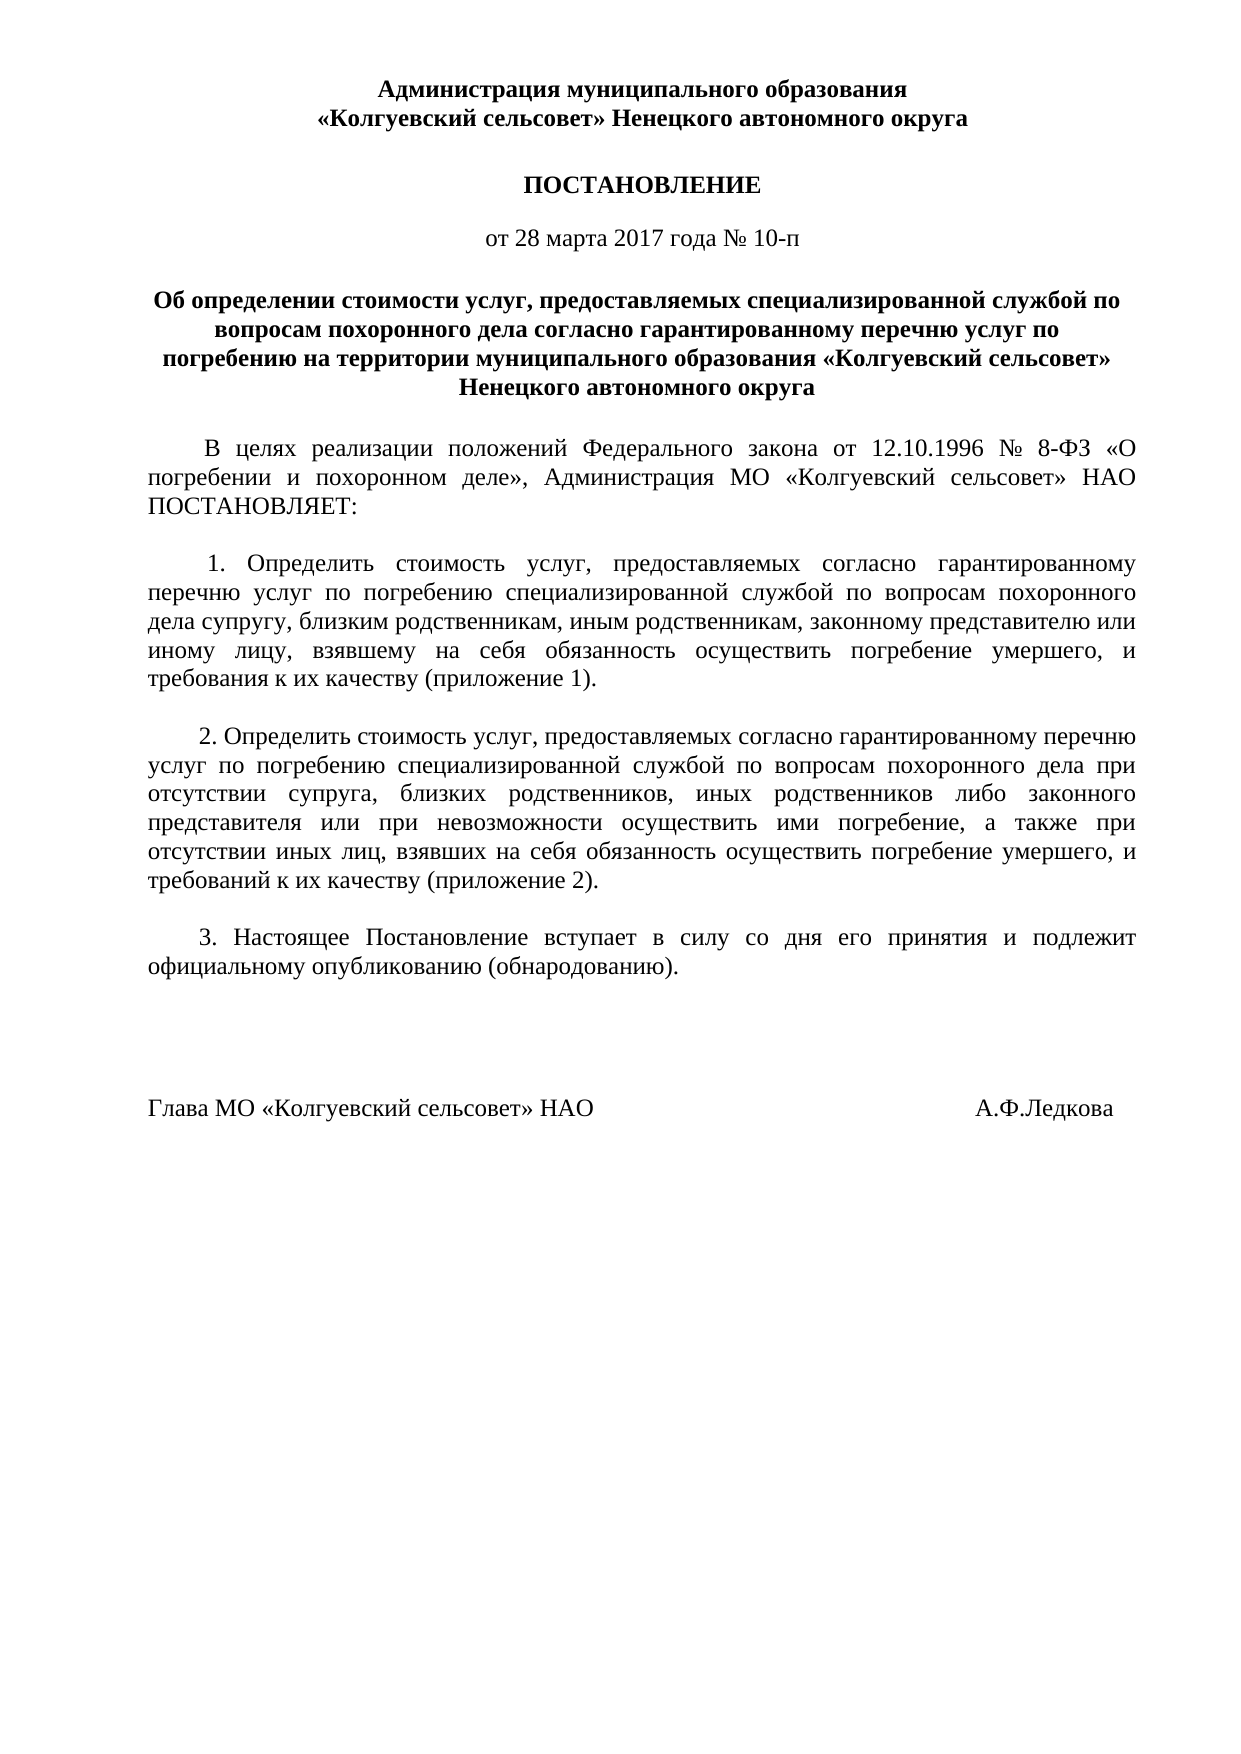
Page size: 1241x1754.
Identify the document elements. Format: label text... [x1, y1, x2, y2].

text 2. Определить стоимость услуг, предоставляемых согласно гарантированному перечню услуг по погребению специализированной службой по вопросам похоронного дела при отсутствии супруга, близких родственников, иных родственников либо законного представителя или при невозможности осуществить ими погребение, а также при отсутствии иных лиц, взявших на себя обязанность осуществить погребение умершего, и требований к их качеству (приложение 2). [148, 721, 1137, 893]
text В целях реализации положений Федерального закона от 12.10.1996 № 8-ФЗ «О погребении и похоронном деле», Администрация МО «Колгуевский сельсовет» НАО ПОСТАНОВЛЯЕТ: [148, 433, 1137, 520]
text «Колгуевский сельсовет» Ненецкого автономного округа [148, 103, 1137, 131]
text от 28 марта 2017 года № 10-п [148, 223, 1137, 252]
text Администрация муниципального образования [148, 74, 1137, 103]
text 3. Настоящее Постановление вступает в силу со дня его принятия и подлежит официальному опубликованию (обнародованию). [148, 922, 1137, 980]
table_header Об определении стоимости услуг, предоставляемых специализированной службой по вопросам похоронного дела согласно гарантированному перечню услуг по погребению на территории муниципального образования «Колгуевский сельсовет» Ненецкого автономного округа [136, 257, 1137, 433]
text ПОСТАНОВЛЕНИЕ [148, 170, 1137, 198]
text Глава МО «Колгуевский сельсовет» НАО А.Ф.Ледкова [148, 1093, 1137, 1122]
text 1. Определить стоимость услуг, предоставляемых согласно гарантированному перечню услуг по погребению специализированной службой по вопросам похоронного дела супругу, близким родственникам, иным родственникам, законному представителю или иному лицу, взявшему на себя обязанность осуществить погребение умершего, и требования к их качеству (приложение 1). [148, 548, 1137, 692]
